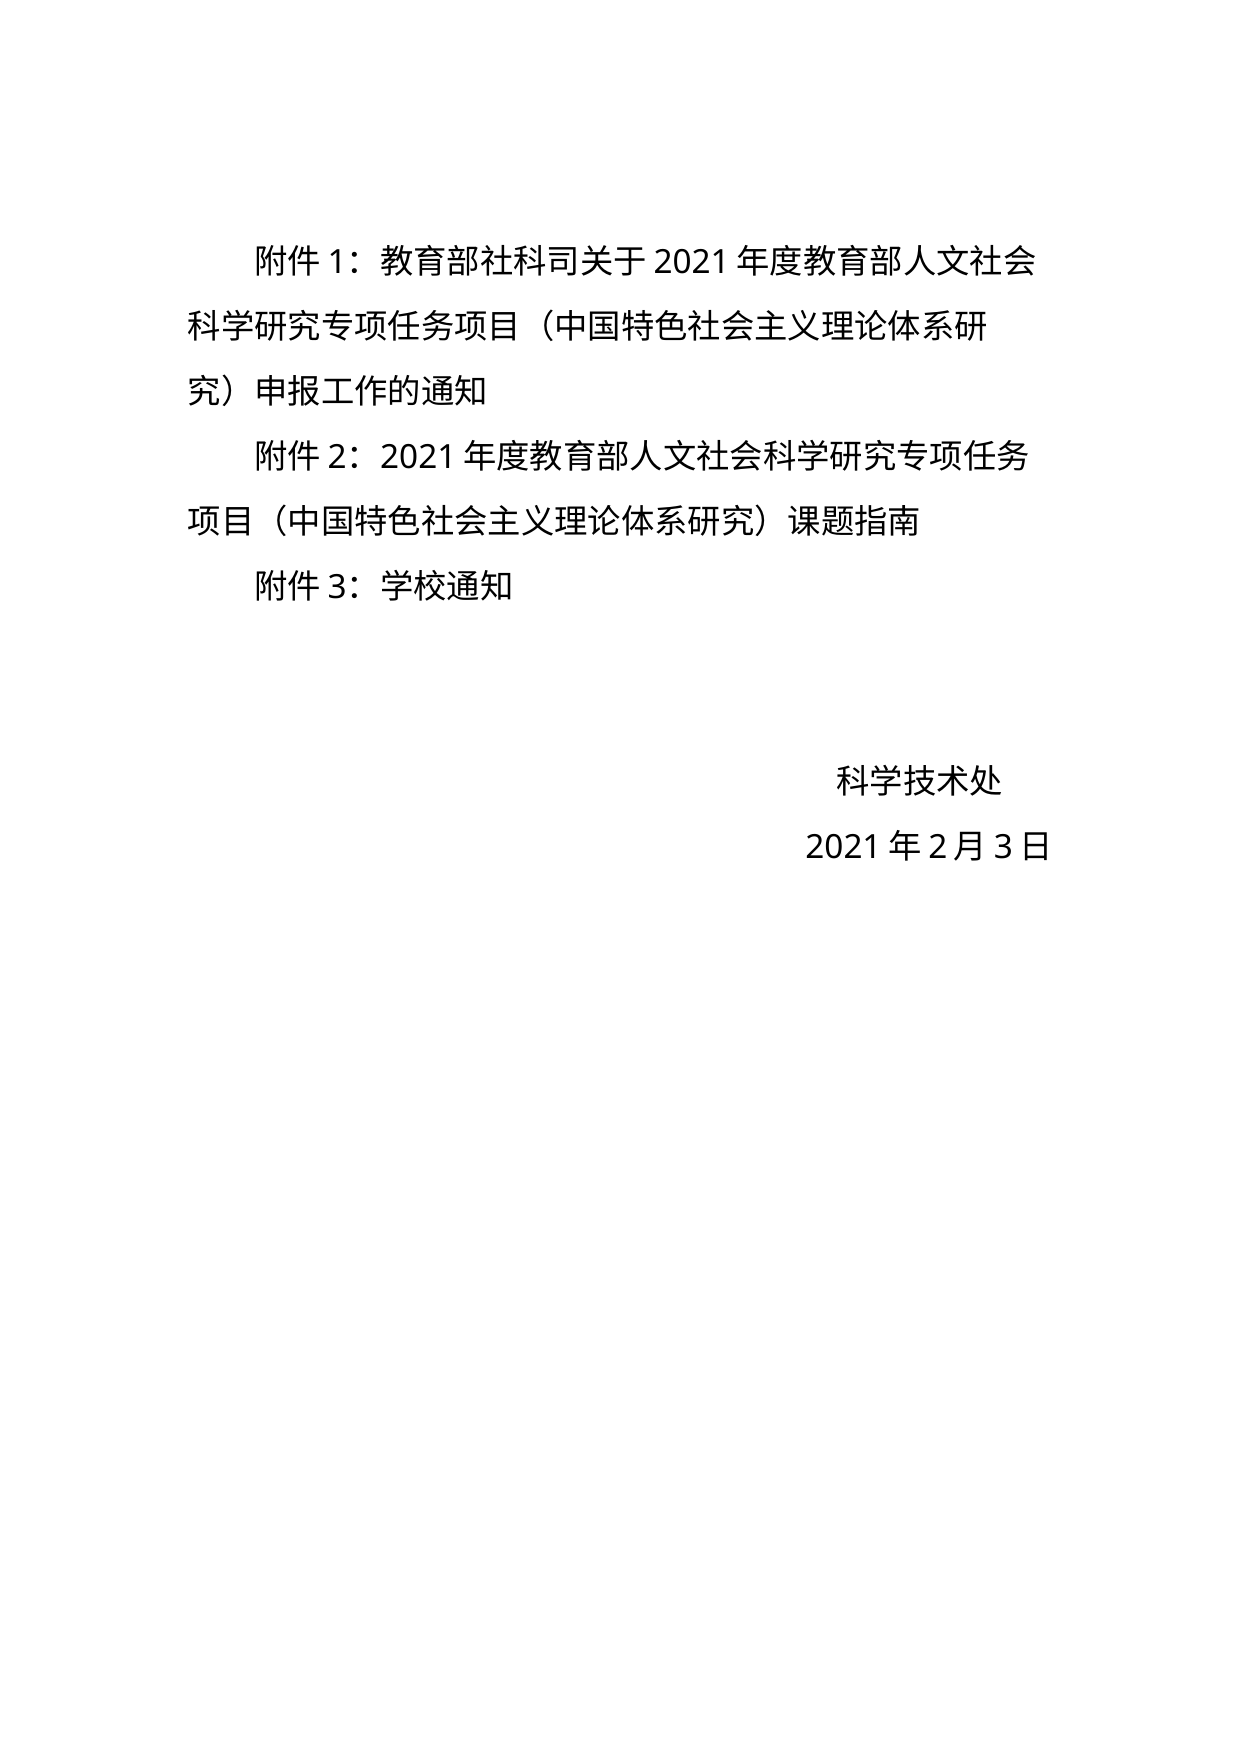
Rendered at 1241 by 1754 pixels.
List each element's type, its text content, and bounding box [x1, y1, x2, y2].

text 2021年2月3日 [187, 812, 1053, 877]
text 附件3：学校通知 [187, 552, 1053, 617]
text 科学技术处 [187, 747, 1003, 812]
text 附件2：2021年度教育部人文社会科学研究专项任务项目（中国特色社会主义理论体系研究）课题指南 [187, 422, 1053, 552]
text 附件1：教育部社科司关于2021年度教育部人文社会科学研究专项任务项目（中国特色社会主义理论体系研究）申报工作的通知 [187, 227, 1053, 422]
